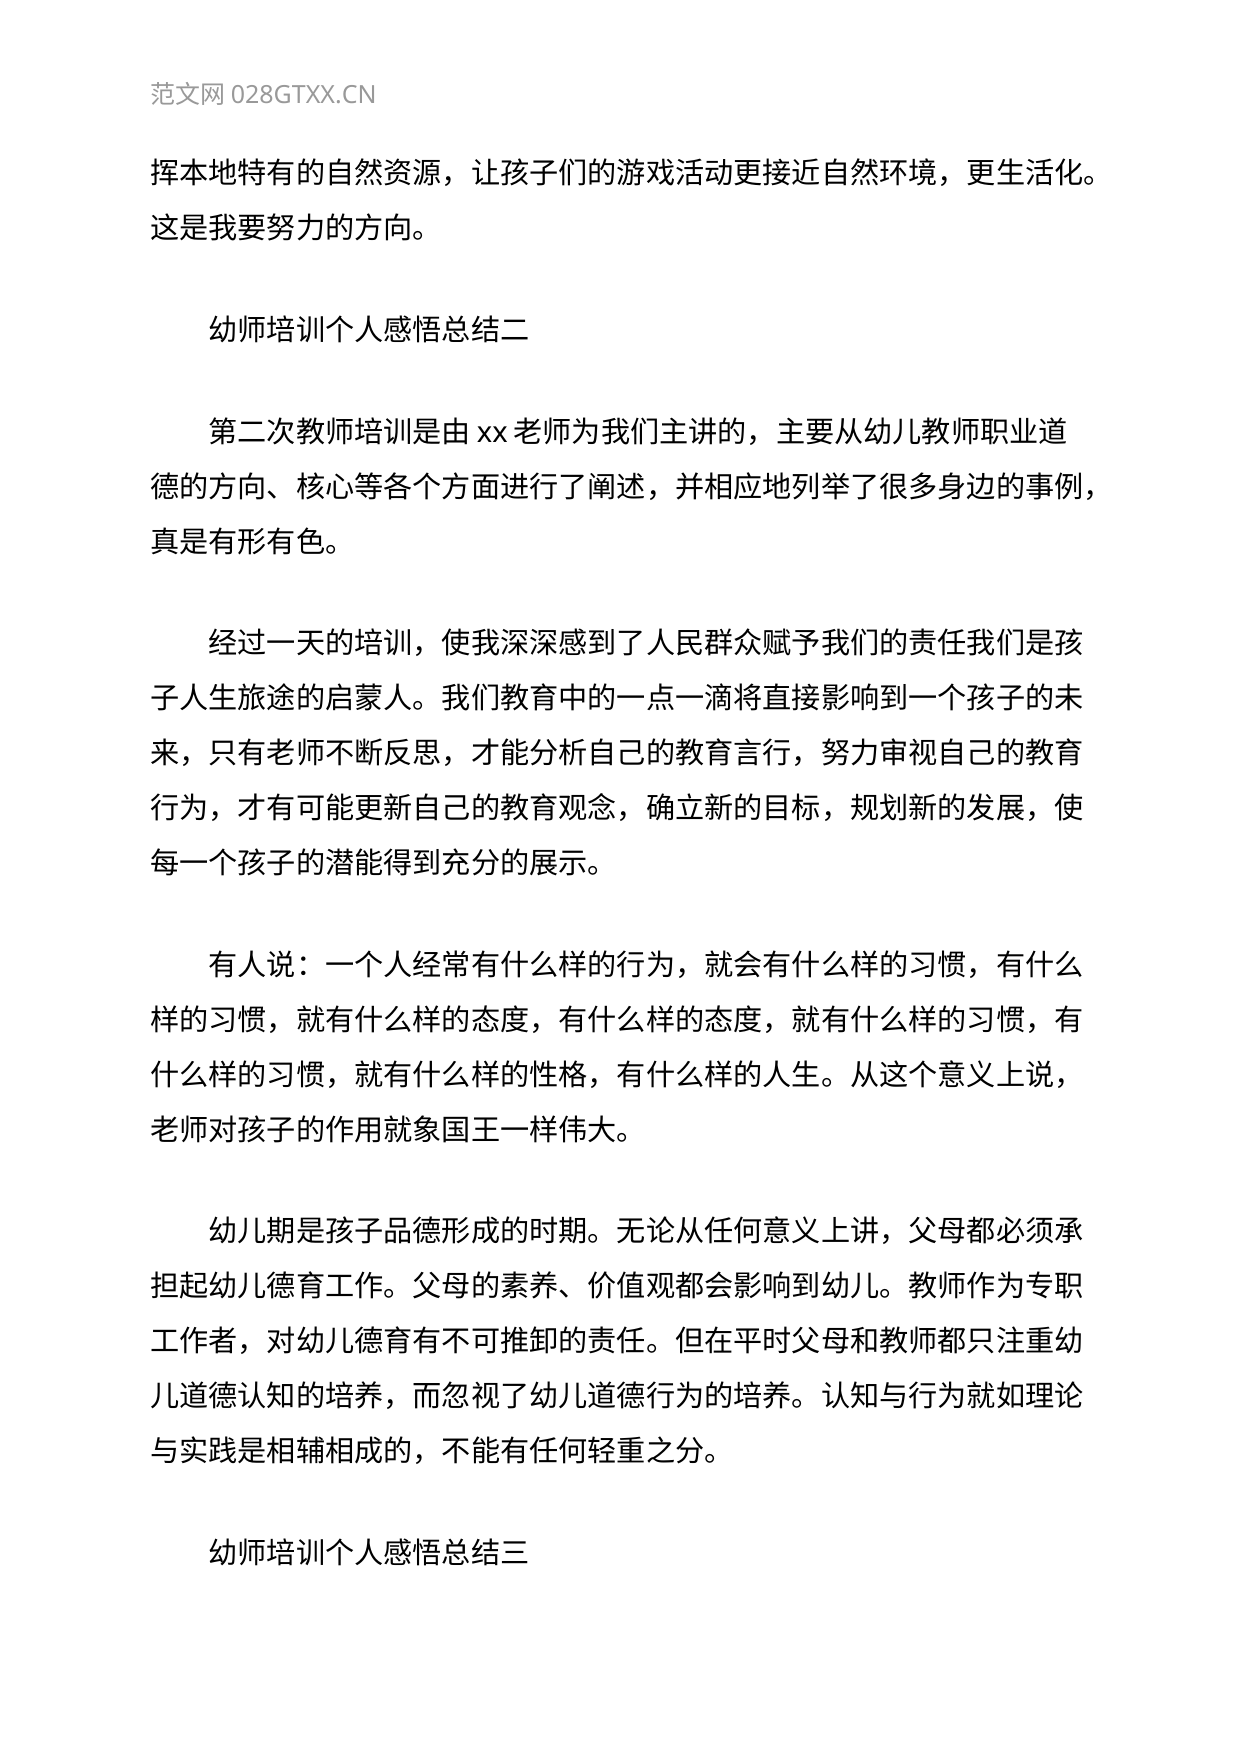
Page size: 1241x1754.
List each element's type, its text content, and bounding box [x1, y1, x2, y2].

text 第二次教师培训是由xx老师为我们主讲的，主要从幼儿教师职业道德的方向、核心等各个方面进行了阐述，并相应地列举了很多身边的事例，真是有形有色。 [150, 408, 1090, 561]
text 有人说：一个人经常有什么样的行为，就会有什么样的习惯，有什么样的习惯，就有什么样的态度，有什么样的态度，就有什么样的习惯，有什么样的习惯，就有什么样的性格，有什么样的人生。从这个意义上说，老师对孩子的作用就象国王一样伟大。 [150, 941, 1090, 1148]
text 幼师培训个人感悟总结二 [150, 307, 1090, 349]
text 幼儿期是孩子品德形成的时期。无论从任何意义上讲，父母都必须承担起幼儿德育工作。父母的素养、价值观都会影响到幼儿。教师作为专职工作者，对幼儿德育有不可推卸的责任。但在平时父母和教师都只注重幼儿道德认知的培养，而忽视了幼儿道德行为的培养。认知与行为就如理论与实践是相辅相成的，不能有任何轻重之分。 [150, 1208, 1090, 1470]
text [150, 150, 1090, 247]
text 幼师培训个人感悟总结三 [150, 1529, 1090, 1572]
text 经过一天的培训，使我深深感到了人民群众赋予我们的责任我们是孩子人生旅途的启蒙人。我们教育中的一点一滴将直接影响到一个孩子的未来，只有老师不断反思，才能分析自己的教育言行，努力审视自己的教育行为，才有可能更新自己的教育观念，确立新的目标，规划新的发展，使每一个孩子的潜能得到充分的展示。 [150, 620, 1090, 882]
